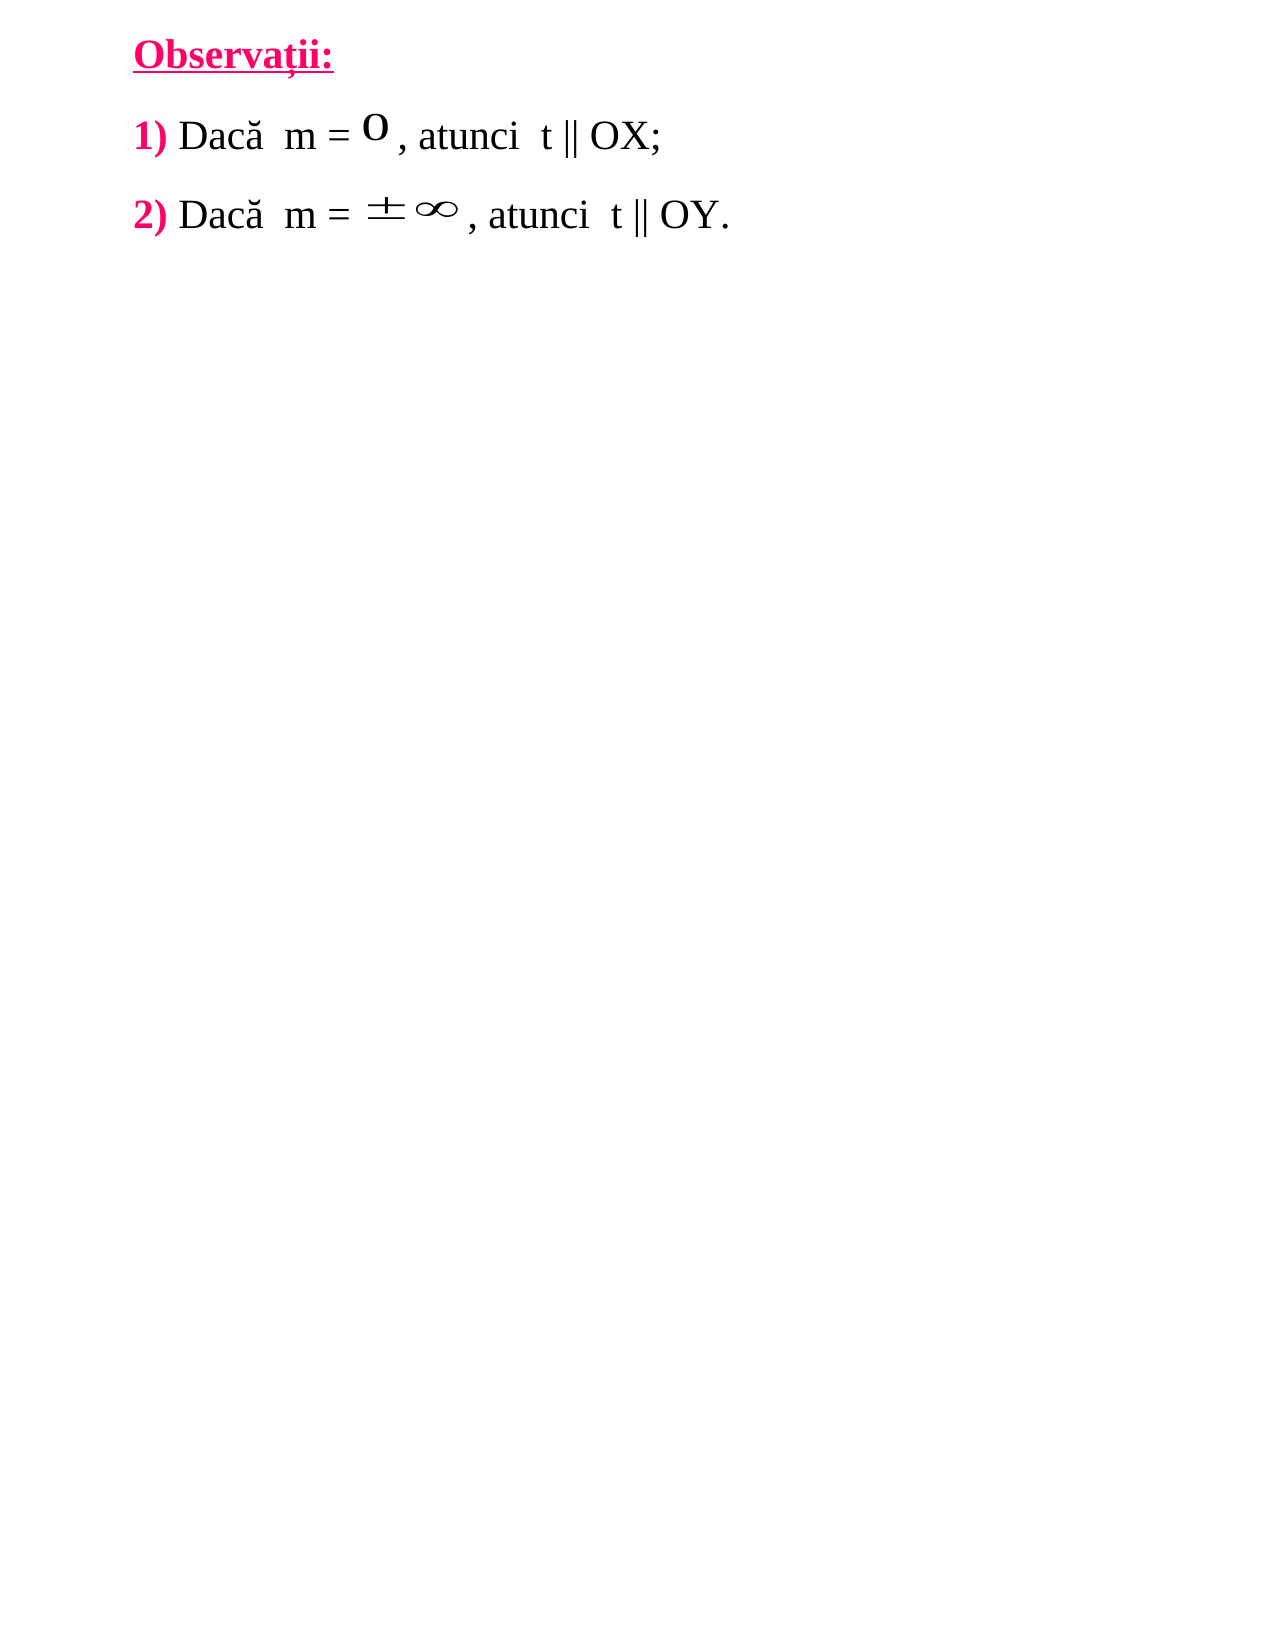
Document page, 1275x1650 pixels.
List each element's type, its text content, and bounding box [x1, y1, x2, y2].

text Observații: [133, 29, 1255, 77]
text 2) Dacă m = , atunci t || OY. [133, 186, 1255, 237]
text 1) Dacă m = , atunci t || OX; [133, 106, 1255, 158]
